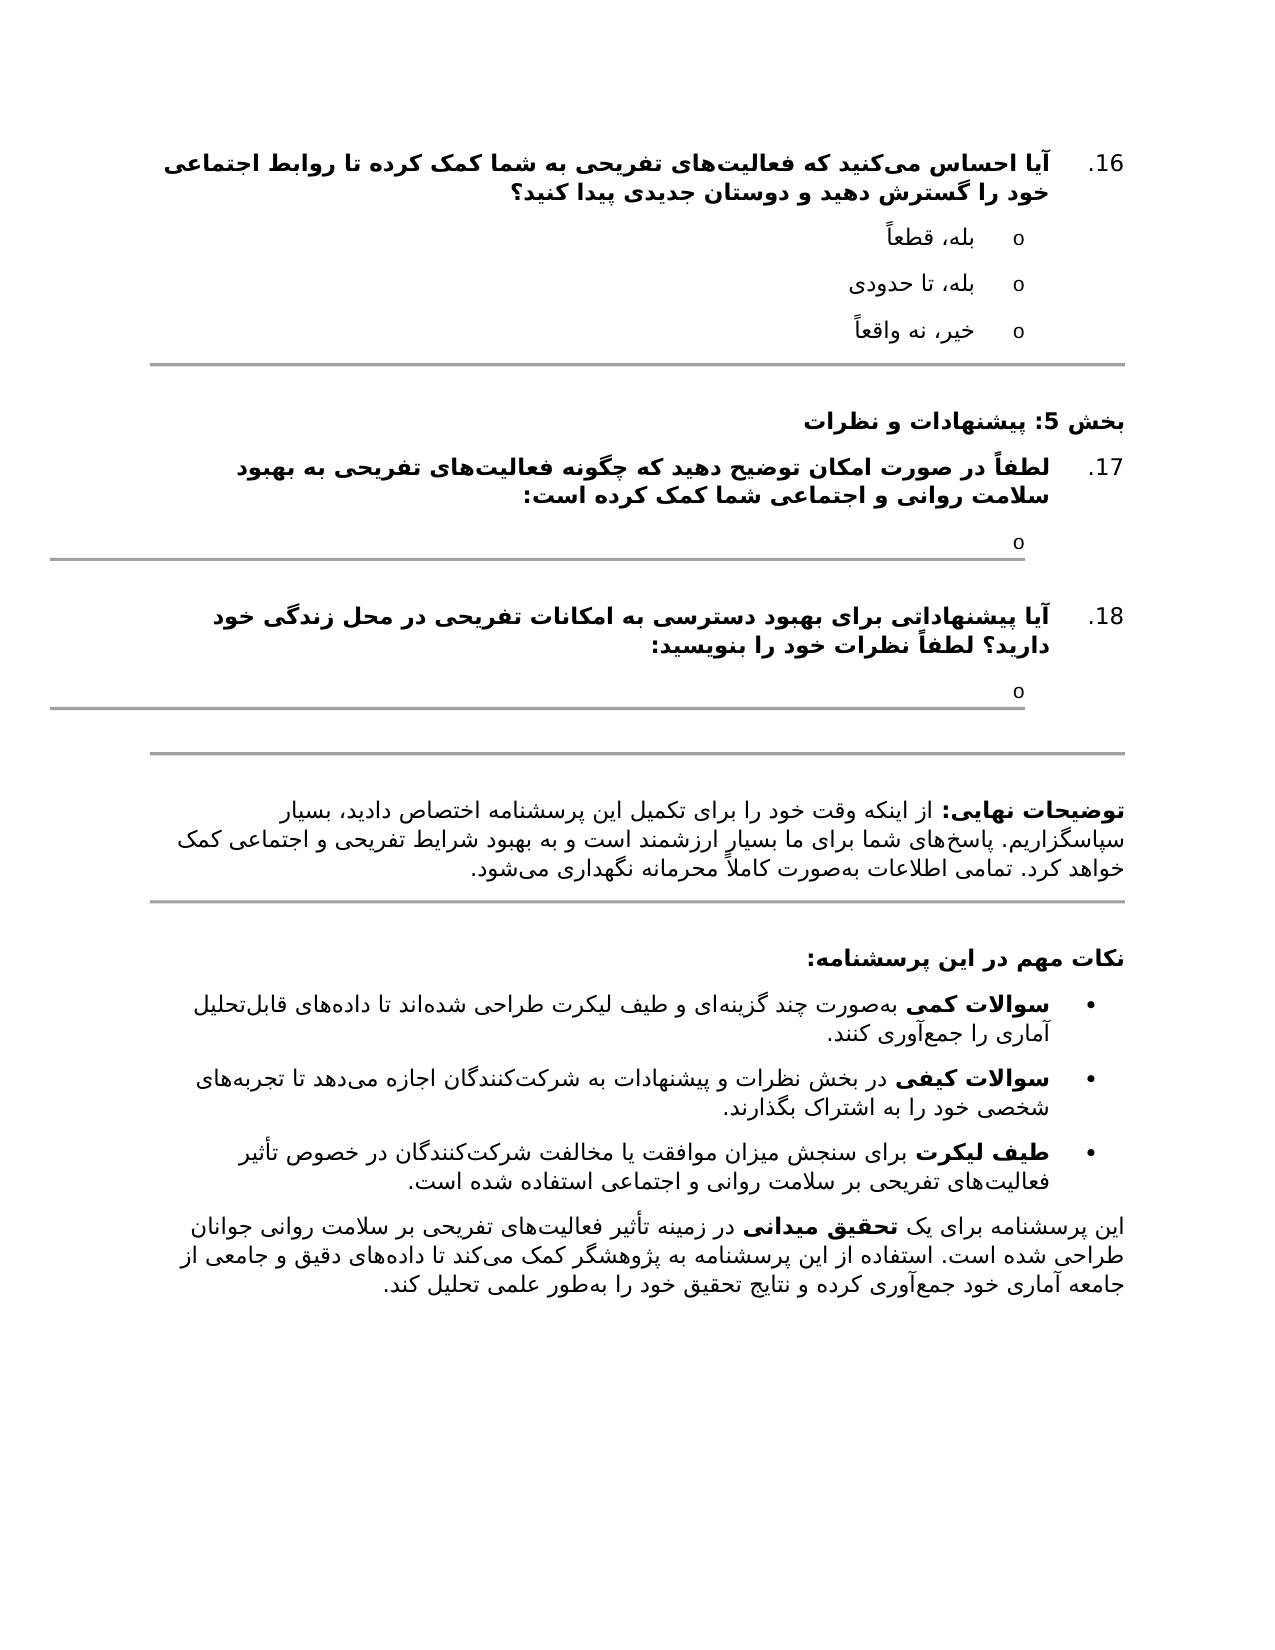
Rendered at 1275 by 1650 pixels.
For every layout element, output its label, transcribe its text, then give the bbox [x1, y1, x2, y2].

list بله، قطعاً [150, 224, 1012, 252]
list آیا احساس می‌کنید که فعالیت‌های تفریحی به شما کمک کرده تا روابط اجتماعی خود را گسترش دهید و دوستان جدیدی پیدا کنید؟ [150, 150, 1087, 205]
list سوالات کمی به‌صورت چند گزینه‌ای و طیف لیکرت طراحی شده‌اند تا داده‌های قابل‌تحلیل آماری را جمع‌آوری کنند. [150, 991, 1087, 1046]
list بله، تا حدودی [150, 271, 1012, 298]
list سوالات کیفی در بخش نظرات و پیشنهادات به شرکت‌کنندگان اجازه می‌دهد تا تجربه‌های شخصی خود را به اشتراک بگذارند. [150, 1065, 1087, 1121]
text این پرسشنامه برای یک تحقیق میدانی در زمینه تأثیر فعالیت‌های تفریحی بر سلامت روانی جوانان طراحی شده است. استفاده از این پرسشنامه به پژوهشگر کمک می‌کند تا داده‌های دقیق و جامعی از جامعه آماری خود جمع‌آوری کرده و نتایج تحقیق خود را به‌طور علمی تحلیل کند. [150, 1213, 1125, 1298]
text توضیحات نهایی: از اینکه وقت خود را برای تکمیل این پرسشنامه اختصاص دادید، بسیار سپاسگزاریم. پاسخ‌های شما برای ما بسیار ارزشمند است و به بهبود شرایط تفریحی و اجتماعی کمک خواهد کرد. تمامی اطلاعات به‌صورت کاملاً محرمانه نگهداری می‌شود. [150, 797, 1125, 882]
list طیف لیکرت برای سنجش میزان موافقت یا مخالفت شرکت‌کنندگان در خصوص تأثیر فعالیت‌های تفریحی بر سلامت روانی و اجتماعی استفاده شده است. [150, 1139, 1087, 1195]
list خیر، نه واقعاً [150, 317, 1012, 344]
text بخش 5: پیشنهادات و نظرات [150, 408, 1125, 435]
list لطفاً در صورت امکان توضیح دهید که چگونه فعالیت‌های تفریحی به بهبود سلامت روانی و اجتماعی شما کمک کرده است: [150, 454, 1087, 509]
list آیا پیشنهاداتی برای بهبود دسترسی به امکانات تفریحی در محل زندگی خود دارید؟ لطفاً نظرات خود را بنویسید: [150, 603, 1087, 658]
text نکات مهم در این پرسشنامه: [150, 946, 1125, 972]
